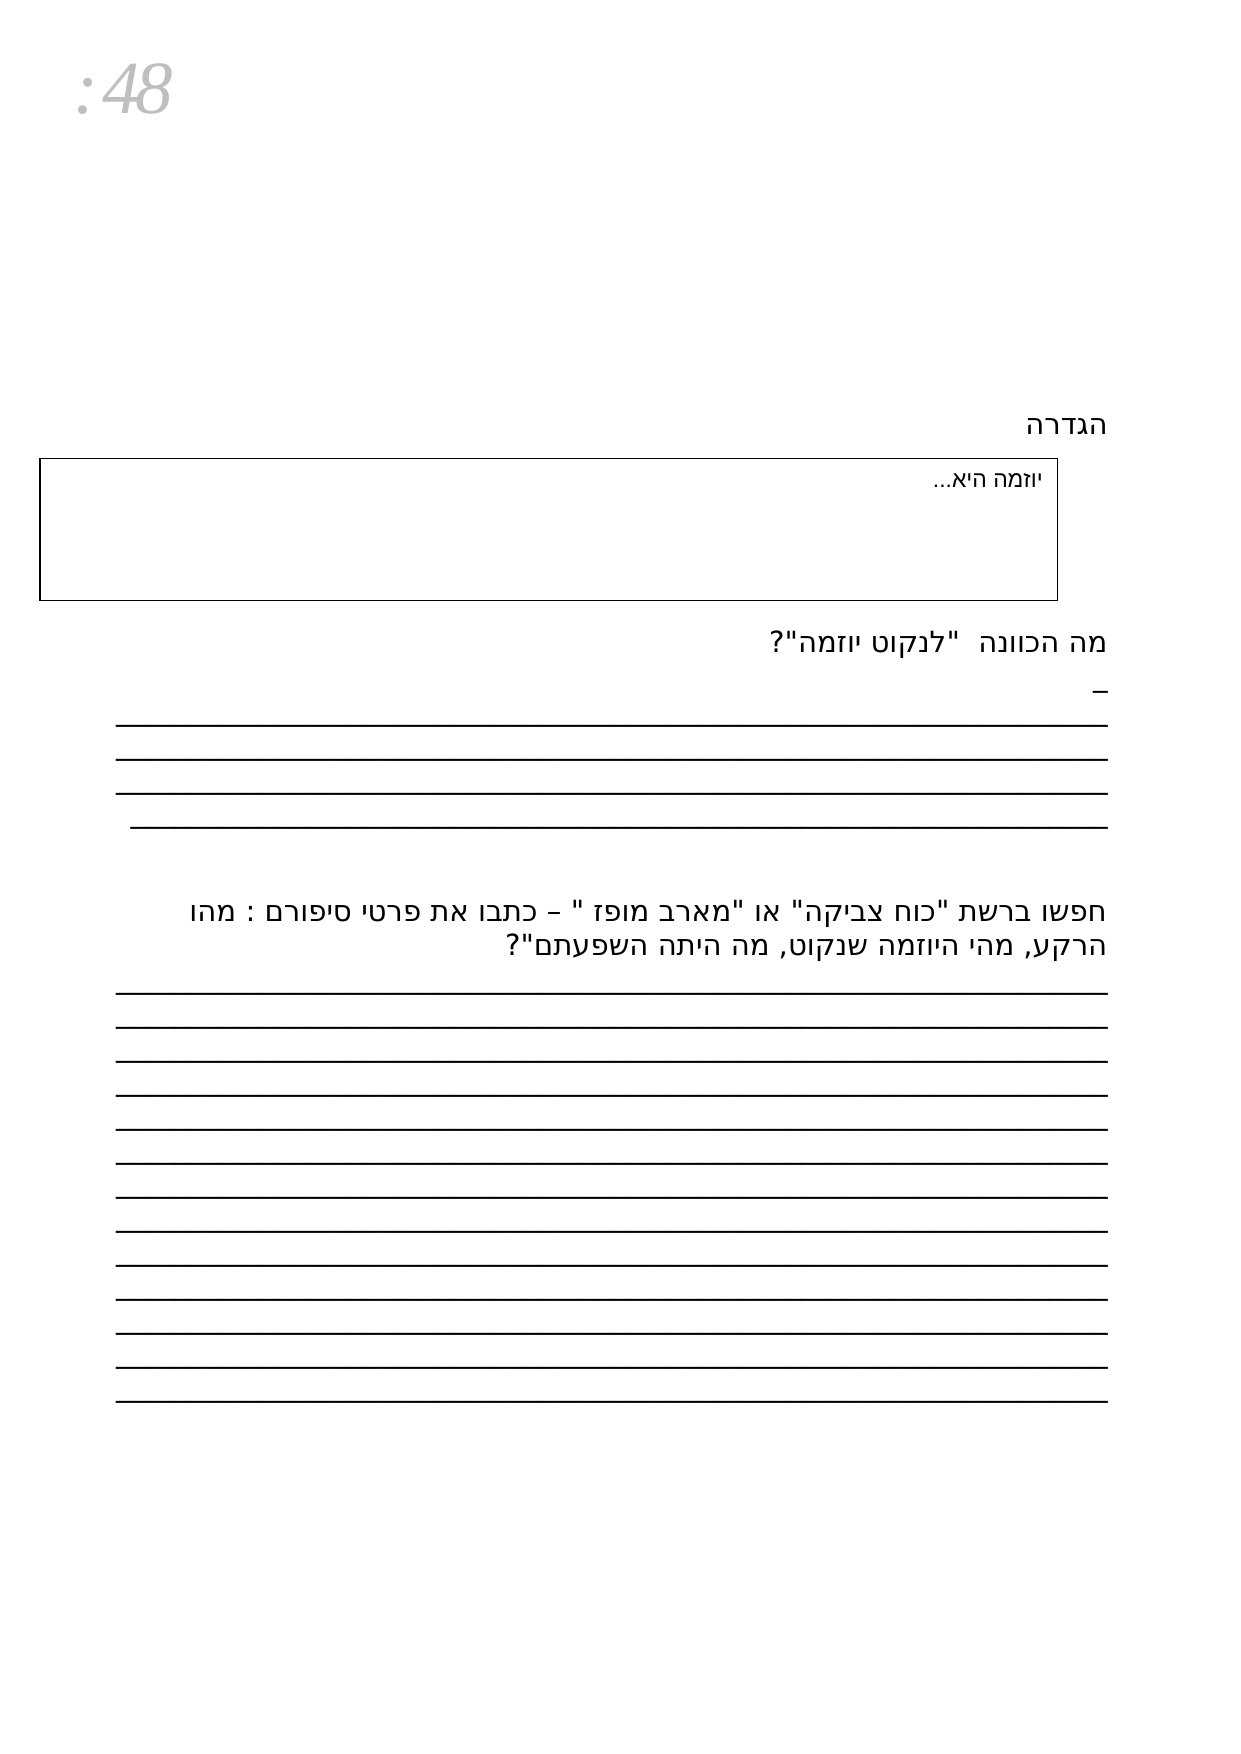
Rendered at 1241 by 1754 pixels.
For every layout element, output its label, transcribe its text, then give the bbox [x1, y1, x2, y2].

text הגדרה [103, 407, 1107, 441]
text מה הכוונה "לנקוט יוזמה"? ________________________________________________________________________________________________________________________________________________________________________________________________________________________________________________________________________________ [103, 506, 1107, 829]
text חפשו ברשת "כוח צביקה" או "מארב מופז " – כתבו את פרטי סיפורם : מהו הרקע, מהי היוזמה שנקוט, מה היתה השפעתם"? ____________________________________________________________________________________________________________________________________________________________________________________________________________________________________________________________________________________________________________________________________________________________________________________________________________________________________________________________________________________________________________________________________________________________________________________________________________________________________________________________________________________________________________________________________________________________________________________________________________________________________________________________________________________________________________________ [103, 894, 1107, 1403]
